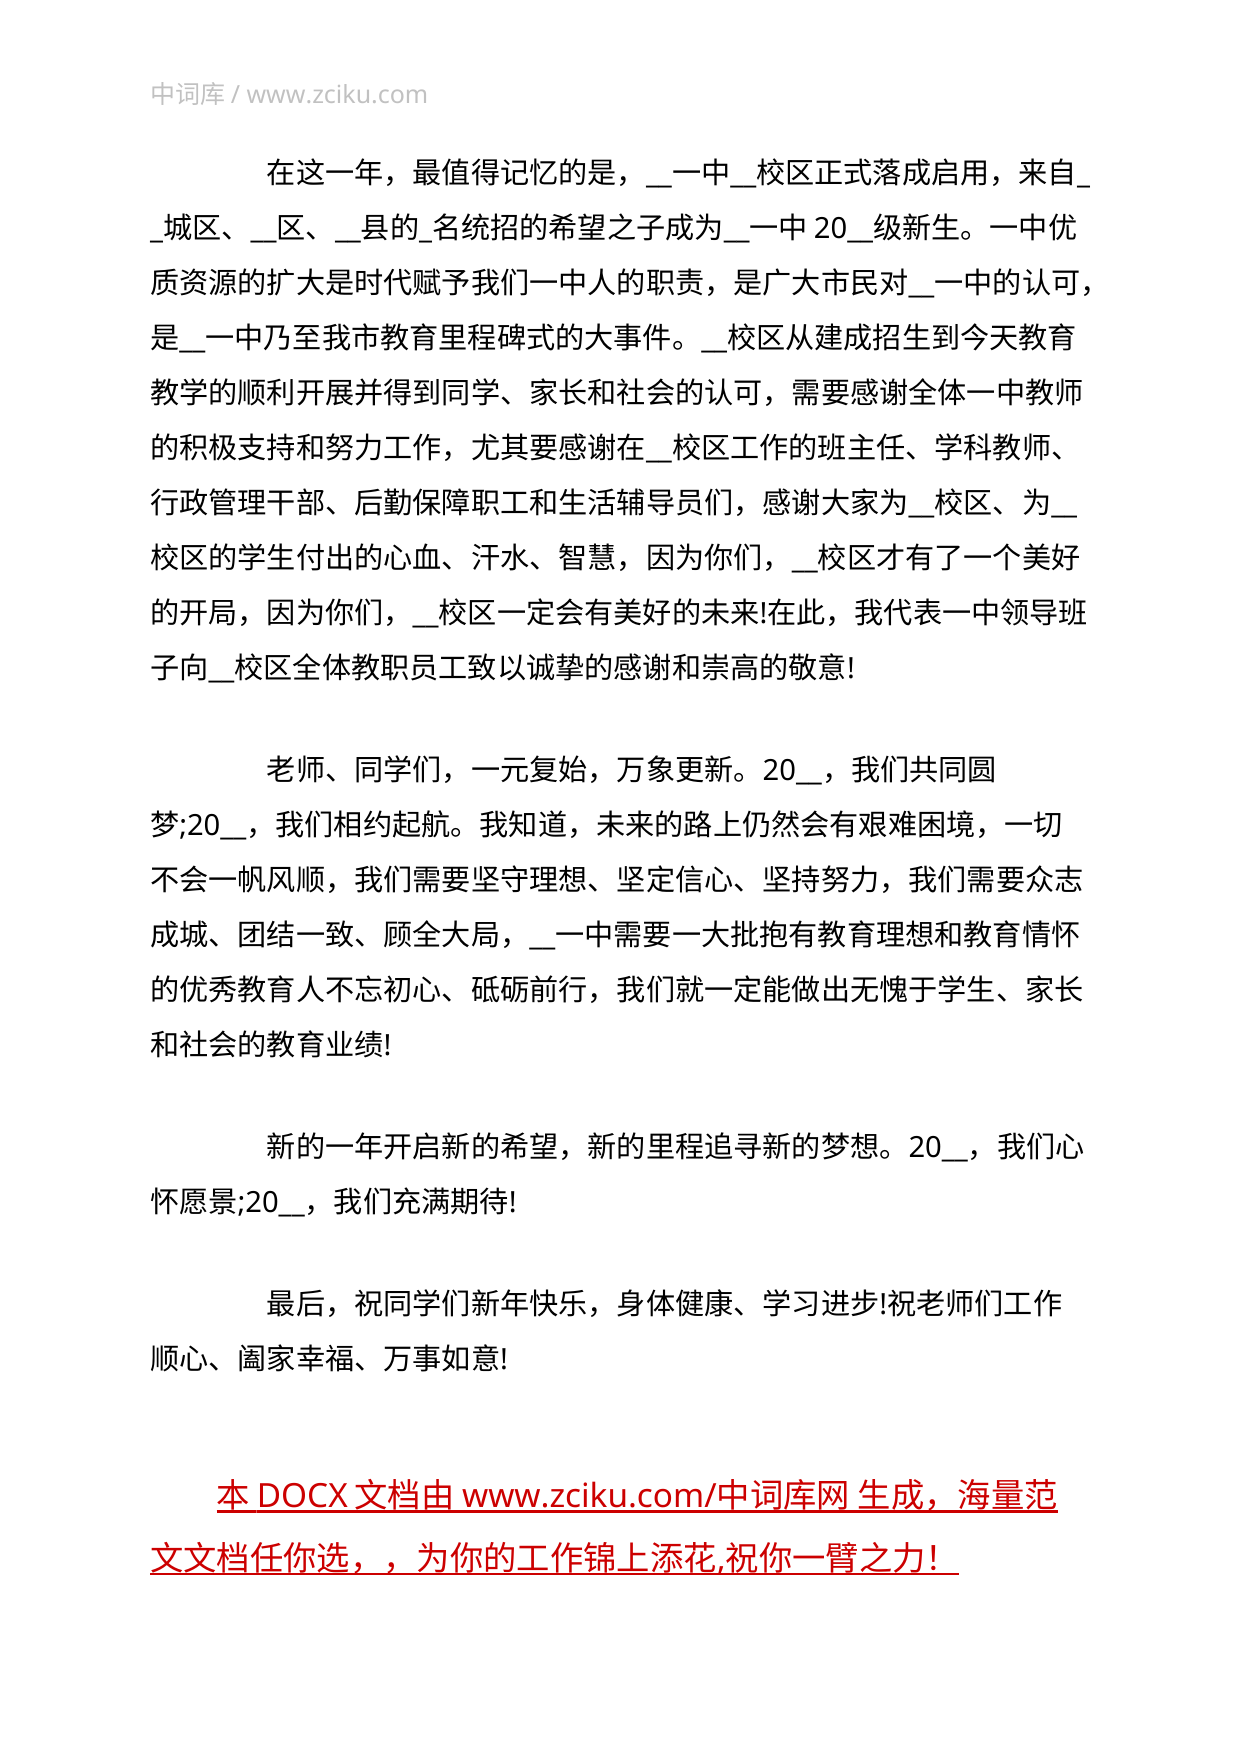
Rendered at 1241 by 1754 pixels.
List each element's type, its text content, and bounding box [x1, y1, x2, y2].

text 最后，祝同学们新年快乐，身体健康、学习进步!祝老师们工作顺心、阖家幸福、万事如意! [150, 1281, 1090, 1378]
text 本DOCX文档由 www.zciku.com/中词库网 生成，海量范文文档任你选，，为你的工作锦上添花,祝你一臂之力！ [150, 1469, 1090, 1580]
text 在这一年，最值得记忆的是，__一中__校区正式落成启用，来自__城区、__区、__县的_名统招的希望之子成为__一中20__级新生。一中优质资源的扩大是时代赋予我们一中人的职责，是广大市民对__一中的认可，是__一中乃至我市教育里程碑式的大事件。__校区从建成招生到今天教育教学的顺利开展并得到同学、家长和社会的认可，需要感谢全体一中教师的积极支持和努力工作，尤其要感谢在__校区工作的班主任、学科教师、行政管理干部、后勤保障职工和生活辅导员们，感谢大家为__校区、为__校区的学生付出的心血、汗水、智慧，因为你们，__校区才有了一个美好的开局，因为你们，__校区一定会有美好的未来!在此，我代表一中领导班子向__校区全体教职员工致以诚挚的感谢和崇高的敬意! [150, 150, 1090, 687]
text 新的一年开启新的希望，新的里程追寻新的梦想。20__，我们心怀愿景;20__，我们充满期待! [150, 1124, 1090, 1221]
text 老师、同学们，一元复始，万象更新。20__，我们共同圆梦;20__，我们相约起航。我知道，未来的路上仍然会有艰难困境，一切不会一帆风顺，我们需要坚守理想、坚定信心、坚持努力，我们需要众志成城、团结一致、顾全大局，__一中需要一大批抱有教育理想和教育情怀的优秀教育人不忘初心、砥砺前行，我们就一定能做出无愧于学生、家长和社会的教育业绩! [150, 747, 1090, 1064]
